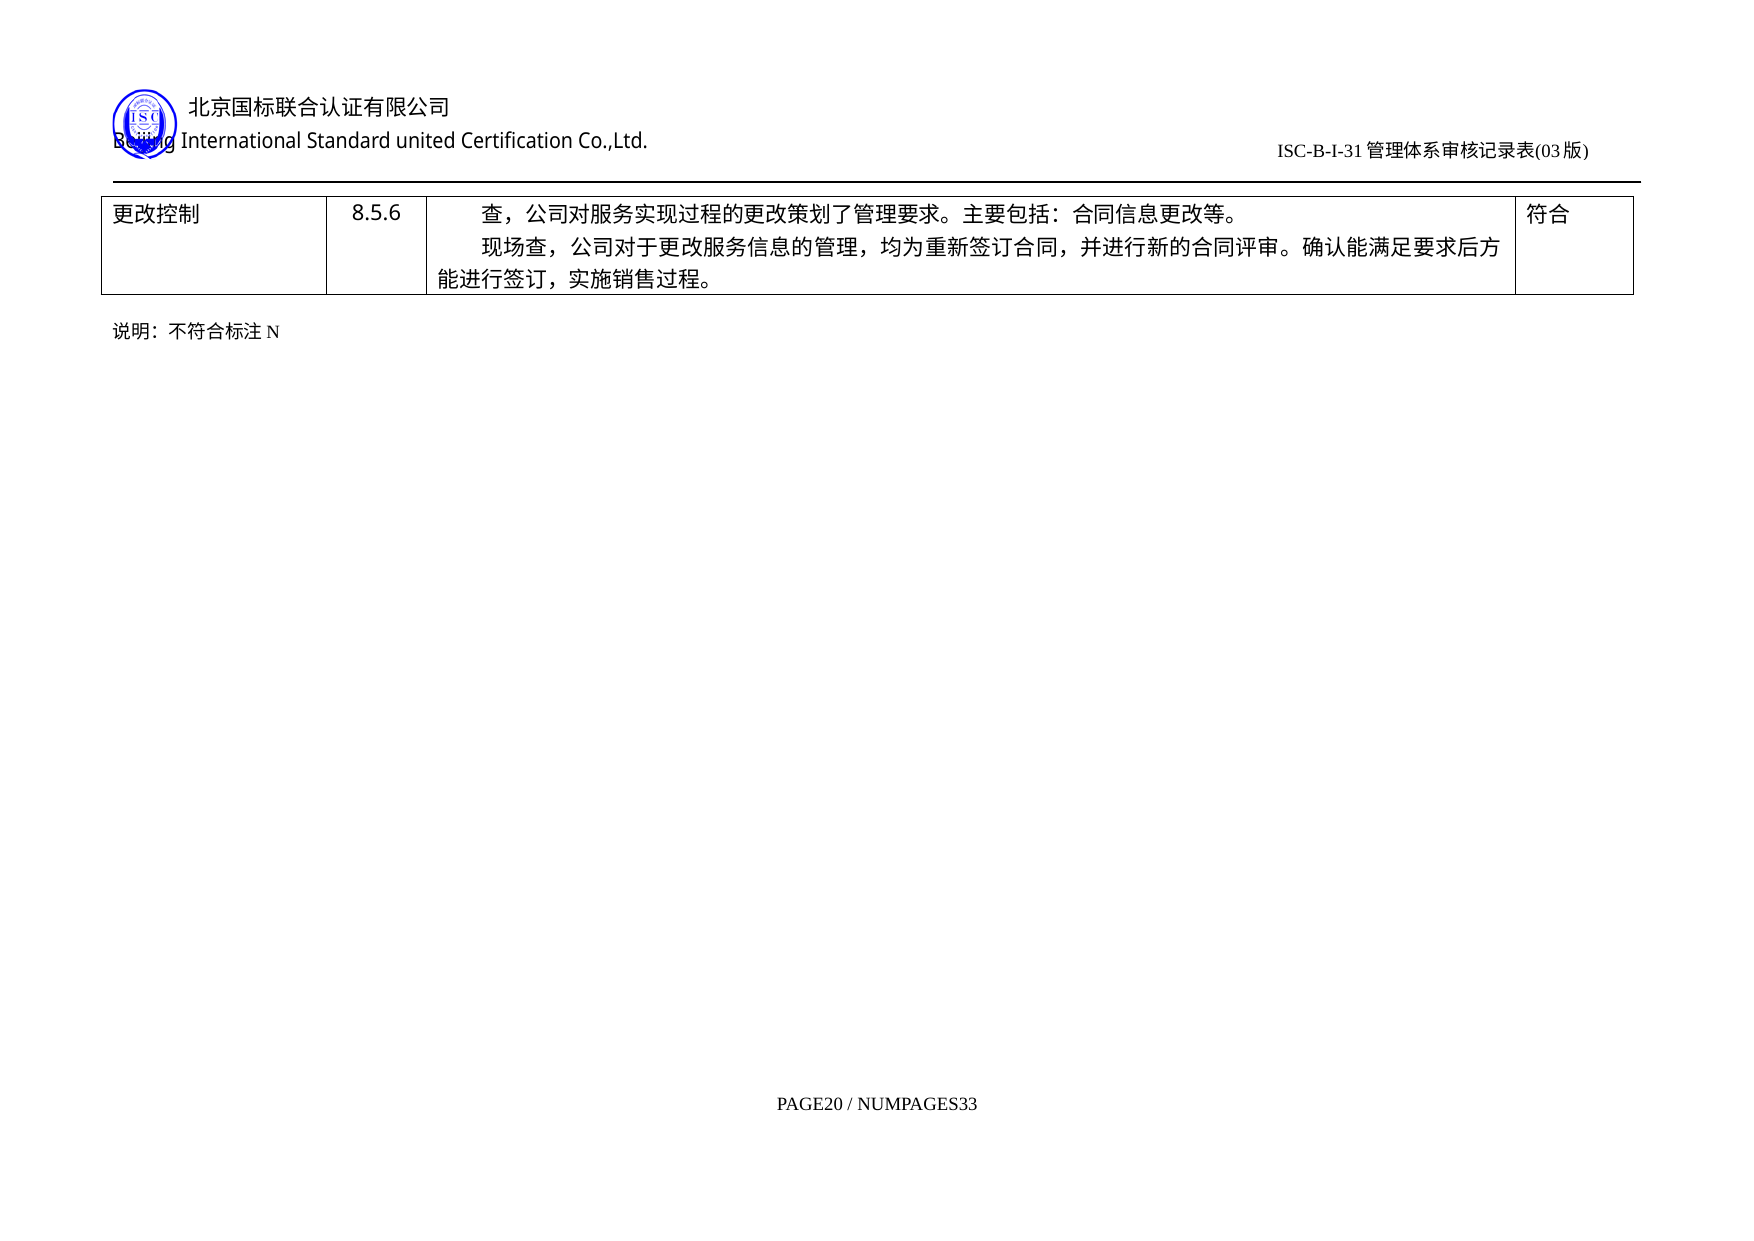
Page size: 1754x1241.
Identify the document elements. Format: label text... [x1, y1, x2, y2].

table_cell 符合 [1516, 197, 1633, 294]
table_cell 查，公司对服务实现过程的更改策划了管理要求。主要包括：合同信息更改等。 现场查，公司对于更改服务信息的管理，均为重新签订合同，并进行新的合同评审。确认能满足要求后方能进行签订，实施销售过程。 [427, 197, 1515, 294]
table_cell 更改控制 [102, 197, 326, 294]
picture [112, 89, 180, 158]
table_cell 8.5.6 [327, 197, 426, 294]
text 说明：不符合标注N [112, 317, 1641, 344]
